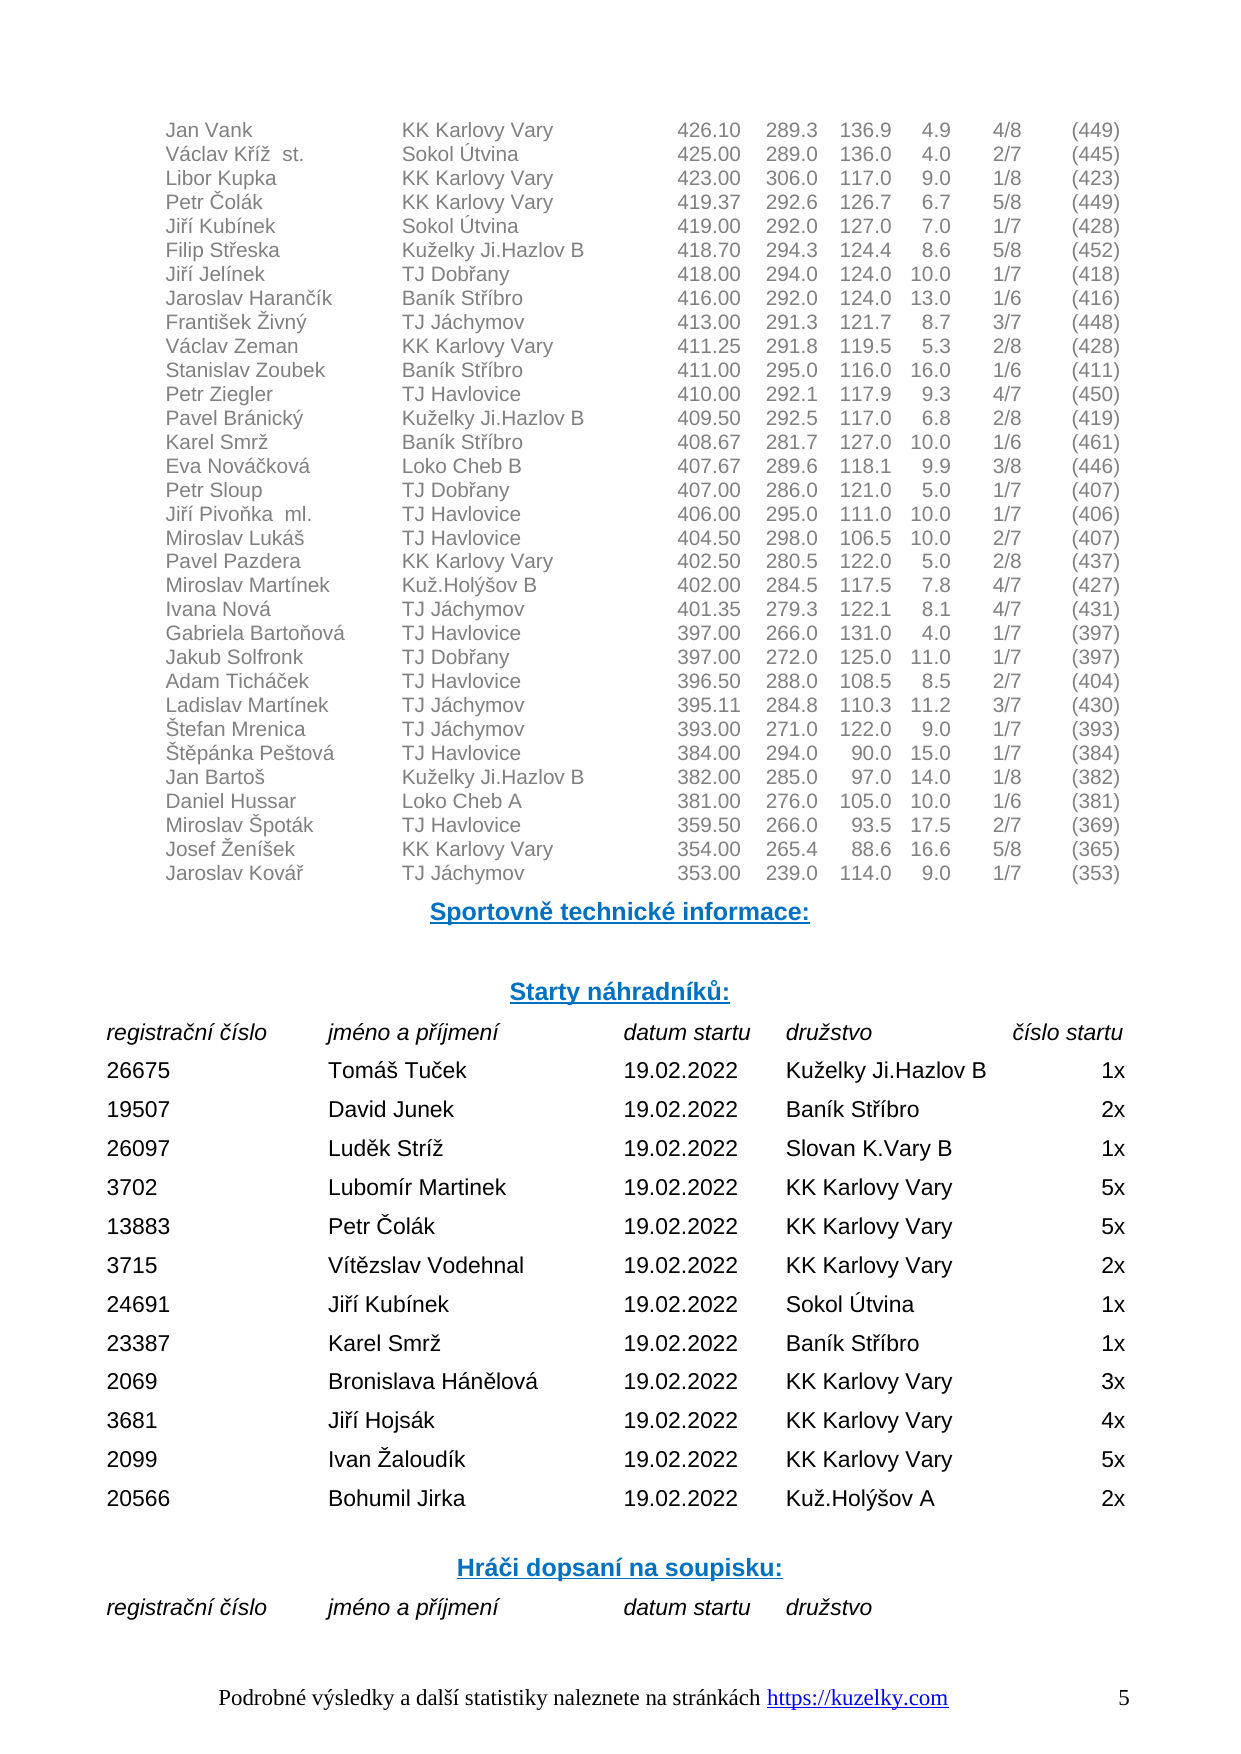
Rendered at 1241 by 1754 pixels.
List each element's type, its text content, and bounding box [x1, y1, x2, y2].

text Petr Sloup TJ Dobřany 407.00 286.0 121.0 5.0 1/7 (407) [106, 477, 1134, 501]
text Jakub Solfronk TJ Dobřany 397.00 272.0 125.0 11.0 1/7 (397) [106, 645, 1134, 669]
text 3715 Vítězslav Vodehnal 19.02.2022 KK Karlovy Vary 2x [106, 1252, 1134, 1278]
text 3681 Jiří Hojsák 19.02.2022 KK Karlovy Vary 4x [106, 1407, 1134, 1433]
text Jiří Jelínek TJ Dobřany 418.00 294.0 124.0 10.0 1/7 (418) [106, 262, 1134, 286]
text Václav Kříž st. Sokol Útvina 425.00 289.0 136.0 4.0 2/7 (445) [106, 142, 1134, 166]
text Ivana Nová TJ Jáchymov 401.35 279.3 122.1 8.1 4/7 (431) [106, 597, 1134, 621]
text Miroslav Špoták TJ Havlovice 359.50 266.0 93.5 17.5 2/7 (369) [106, 813, 1134, 837]
text registrační číslo jméno a příjmení datum startu družstvo [106, 1594, 1134, 1620]
text Štefan Mrenica TJ Jáchymov 393.00 271.0 122.0 9.0 1/7 (393) [106, 717, 1134, 741]
text 19507 David Junek 19.02.2022 Baník Stříbro 2x [106, 1096, 1134, 1123]
text Gabriela Bartoňová TJ Havlovice 397.00 266.0 131.0 4.0 1/7 (397) [106, 621, 1134, 645]
text 2099 Ivan Žaloudík 19.02.2022 KK Karlovy Vary 5x [106, 1446, 1134, 1472]
text 24691 Jiří Kubínek 19.02.2022 Sokol Útvina 1x [106, 1291, 1134, 1317]
text Václav Zeman KK Karlovy Vary 411.25 291.8 119.5 5.3 2/8 (428) [106, 334, 1134, 358]
text 20566 Bohumil Jirka 19.02.2022 Kuž.Holýšov A 2x [106, 1485, 1134, 1511]
text Daniel Hussar Loko Cheb A 381.00 276.0 105.0 10.0 1/6 (381) [106, 789, 1134, 813]
text 13883 Petr Čolák 19.02.2022 KK Karlovy Vary 5x [106, 1213, 1134, 1239]
text František Živný TJ Jáchymov 413.00 291.3 121.7 8.7 3/7 (448) [106, 310, 1134, 334]
text 3702 Lubomír Martinek 19.02.2022 KK Karlovy Vary 5x [106, 1174, 1134, 1200]
text Hráči dopsaní na soupisku: [94, 1524, 1145, 1581]
text Jiří Pivoňka ml. TJ Havlovice 406.00 295.0 111.0 10.0 1/7 (406) [106, 501, 1134, 525]
text Ladislav Martínek TJ Jáchymov 395.11 284.8 110.3 11.2 3/7 (430) [106, 693, 1134, 717]
text Miroslav Martínek Kuž.Holýšov B 402.00 284.5 117.5 7.8 4/7 (427) [106, 573, 1134, 597]
text Pavel Pazdera KK Karlovy Vary 402.50 280.5 122.0 5.0 2/8 (437) [106, 549, 1134, 573]
text Petr Čolák KK Karlovy Vary 419.37 292.6 126.7 6.7 5/8 (449) [106, 190, 1134, 214]
text 26675 Tomáš Tuček 19.02.2022 Kuželky Ji.Hazlov B 1x [106, 1057, 1134, 1084]
text Pavel Bránický Kuželky Ji.Hazlov B 409.50 292.5 117.0 6.8 2/8 (419) [106, 406, 1134, 429]
text Josef Ženíšek KK Karlovy Vary 354.00 265.4 88.6 16.6 5/8 (365) [106, 837, 1134, 861]
text Jaroslav Harančík Baník Stříbro 416.00 292.0 124.0 13.0 1/6 (416) [106, 286, 1134, 310]
text Karel Smrž Baník Stříbro 408.67 281.7 127.0 10.0 1/6 (461) [106, 429, 1134, 453]
text Stanislav Zoubek Baník Stříbro 411.00 295.0 116.0 16.0 1/6 (411) [106, 358, 1134, 382]
text 26097 Luděk Stríž 19.02.2022 Slovan K.Vary B 1x [106, 1135, 1134, 1162]
text Libor Kupka KK Karlovy Vary 423.00 306.0 117.0 9.0 1/8 (423) [106, 166, 1134, 190]
text Jiří Kubínek Sokol Útvina 419.00 292.0 127.0 7.0 1/7 (428) [106, 214, 1134, 238]
text Miroslav Lukáš TJ Havlovice 404.50 298.0 106.5 10.0 2/7 (407) [106, 525, 1134, 549]
text Eva Nováčková Loko Cheb B 407.67 289.6 118.1 9.9 3/8 (446) [106, 453, 1134, 477]
text 2069 Bronislava Hánělová 19.02.2022 KK Karlovy Vary 3x [106, 1368, 1134, 1395]
text Adam Ticháček TJ Havlovice 396.50 288.0 108.5 8.5 2/7 (404) [106, 669, 1134, 693]
text Sportovně technické informace: [94, 897, 1145, 926]
text Petr Ziegler TJ Havlovice 410.00 292.1 117.9 9.3 4/7 (450) [106, 382, 1134, 406]
text Starty náhradníků: [94, 977, 1145, 1006]
text Štěpánka Peštová TJ Havlovice 384.00 294.0 90.0 15.0 1/7 (384) [106, 741, 1134, 765]
text 23387 Karel Smrž 19.02.2022 Baník Stříbro 1x [106, 1329, 1134, 1356]
text registrační číslo jméno a příjmení datum startu družstvo číslo startu [106, 1019, 1134, 1045]
text Jan Vank KK Karlovy Vary 426.10 289.3 136.9 4.9 4/8 (449) [106, 118, 1134, 142]
text Jan Bartoš Kuželky Ji.Hazlov B 382.00 285.0 97.0 14.0 1/8 (382) [106, 765, 1134, 789]
text Filip Střeska Kuželky Ji.Hazlov B 418.70 294.3 124.4 8.6 5/8 (452) [106, 238, 1134, 262]
text Jaroslav Kovář TJ Jáchymov 353.00 239.0 114.0 9.0 1/7 (353) [106, 861, 1134, 885]
